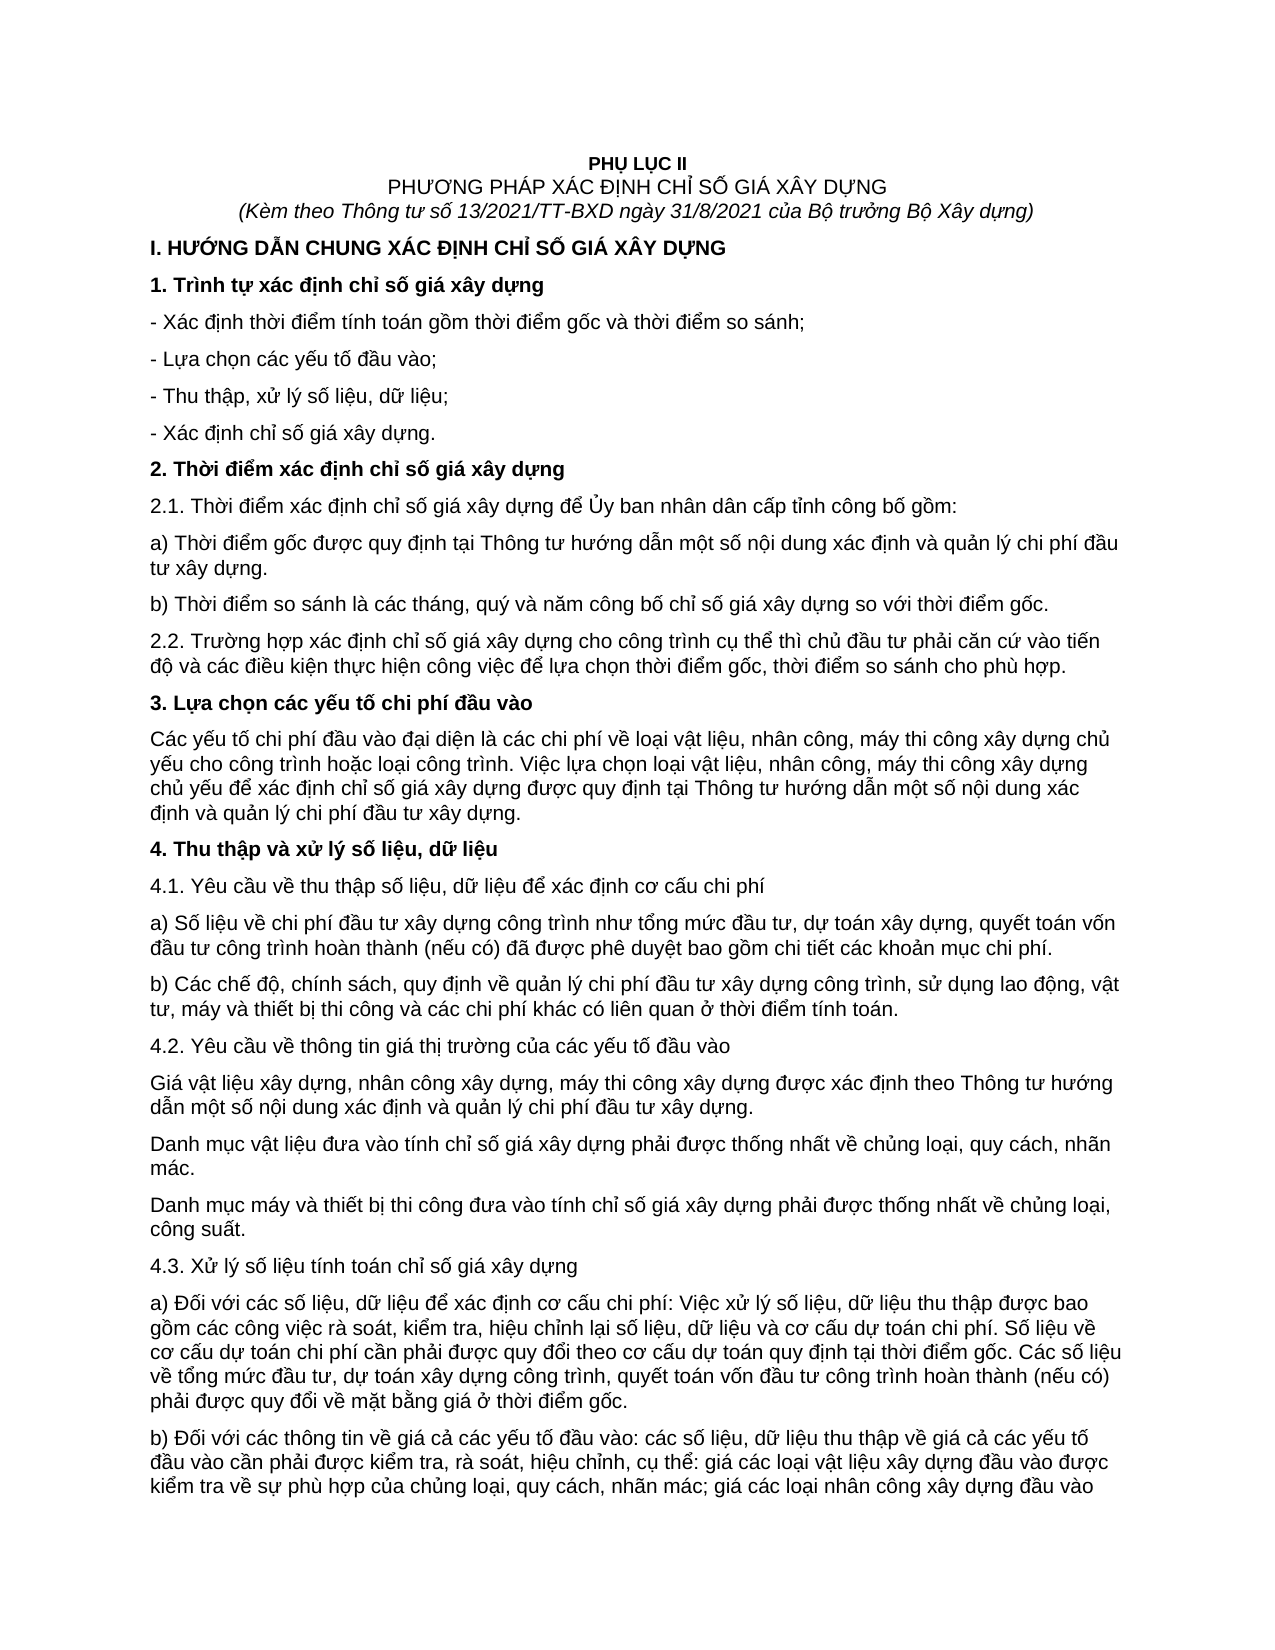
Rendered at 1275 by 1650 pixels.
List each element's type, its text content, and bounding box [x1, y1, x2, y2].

text Danh mục máy và thiết bị thi công đưa vào tính chỉ số giá xây dựng phải được thống nhất về chủng loại, công suất. [150, 1192, 1125, 1241]
text Danh mục vật liệu đưa vào tính chỉ số giá xây dựng phải được thống nhất về chủng loại, quy cách, nhãn mác. [150, 1131, 1125, 1180]
text 4.1. Yêu cầu về thu thập số liệu, dữ liệu để xác định cơ cấu chi phí [150, 874, 1125, 898]
text a) Đối với các số liệu, dữ liệu để xác định cơ cấu chi phí: Việc xử lý số liệu, dữ liệu thu thập được bao gồm các công việc rà soát, kiểm tra, hiệu chỉnh lại số liệu, dữ liệu và cơ cấu dự toán chi phí. Số liệu về cơ cấu dự toán chi phí cần phải được quy đổi theo cơ cấu dự toán quy định tại thời điểm gốc. Các số liệu về tổng mức đầu tư, dự toán xây dựng công trình, quyết toán vốn đầu tư công trình hoàn thành (nếu có) phải được quy đổi về mặt bằng giá ở thời điểm gốc. [150, 1291, 1125, 1412]
text a) Thời điểm gốc được quy định tại Thông tư hướng dẫn một số nội dung xác định và quản lý chi phí đầu tư xây dựng. [150, 531, 1125, 579]
text 2. Thời điểm xác định chỉ số giá xây dựng [150, 457, 1125, 481]
text 4. Thu thập và xử lý số liệu, dữ liệu [150, 837, 1125, 861]
text a) Số liệu về chi phí đầu tư xây dựng công trình như tổng mức đầu tư, dự toán xây dựng, quyết toán vốn đầu tư công trình hoàn thành (nếu có) đã được phê duyệt bao gồm chi tiết các khoản mục chi phí. [150, 911, 1125, 959]
text 3. Lựa chọn các yếu tố chi phí đầu vào [150, 690, 1125, 714]
text 2.1. Thời điểm xác định chỉ số giá xây dựng để Ủy ban nhân dân cấp tỉnh công bố gồm: [150, 494, 1125, 518]
text 1. Trình tự xác định chỉ số giá xây dựng [150, 272, 1125, 297]
text Các yếu tố chi phí đầu vào đại diện là các chi phí về loại vật liệu, nhân công, máy thi công xây dựng chủ yếu cho công trình hoặc loại công trình. Việc lựa chọn loại vật liệu, nhân công, máy thi công xây dựng chủ yếu để xác định chỉ số giá xây dựng được quy định tại Thông tư hướng dẫn một số nội dung xác định và quản lý chi phí đầu tư xây dựng. [150, 727, 1125, 824]
text b) Thời điểm so sánh là các tháng, quý và năm công bố chỉ số giá xây dựng so với thời điểm gốc. [150, 592, 1125, 616]
text - Xác định chỉ số giá xây dựng. [150, 420, 1125, 444]
text - Thu thập, xử lý số liệu, dữ liệu; [150, 383, 1125, 407]
text - Lựa chọn các yếu tố đầu vào; [150, 346, 1125, 371]
text PHỤ LỤC II [150, 150, 1125, 174]
text 4.2. Yêu cầu về thông tin giá thị trường của các yếu tố đầu vào [150, 1033, 1125, 1057]
text 4.3. Xử lý số liệu tính toán chỉ số giá xây dựng [150, 1254, 1125, 1278]
text Giá vật liệu xây dựng, nhân công xây dựng, máy thi công xây dựng được xác định theo Thông tư hướng dẫn một số nội dung xác định và quản lý chi phí đầu tư xây dựng. [150, 1070, 1125, 1119]
text 2.2. Trường hợp xác định chỉ số giá xây dựng cho công trình cụ thể thì chủ đầu tư phải căn cứ vào tiến độ và các điều kiện thực hiện công việc để lựa chọn thời điểm gốc, thời điểm so sánh cho phù hợp. [150, 629, 1125, 677]
text - Xác định thời điểm tính toán gồm thời điểm gốc và thời điểm so sánh; [150, 309, 1125, 334]
text b) Các chế độ, chính sách, quy định về quản lý chi phí đầu tư xây dựng công trình, sử dụng lao động, vật tư, máy và thiết bị thi công và các chi phí khác có liên quan ở thời điểm tính toán. [150, 972, 1125, 1021]
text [150, 1425, 1125, 1498]
text PHƯƠNG PHÁP XÁC ĐỊNH CHỈ SỐ GIÁ XÂY DỰNG (Kèm theo Thông tư số 13/2021/TT-BXD ngày 31/8/2021 của Bộ trưởng Bộ Xây dựng) [150, 174, 1125, 223]
text I. HƯỚNG DẪN CHUNG XÁC ĐỊNH CHỈ SỐ GIÁ XÂY DỰNG [150, 236, 1125, 260]
